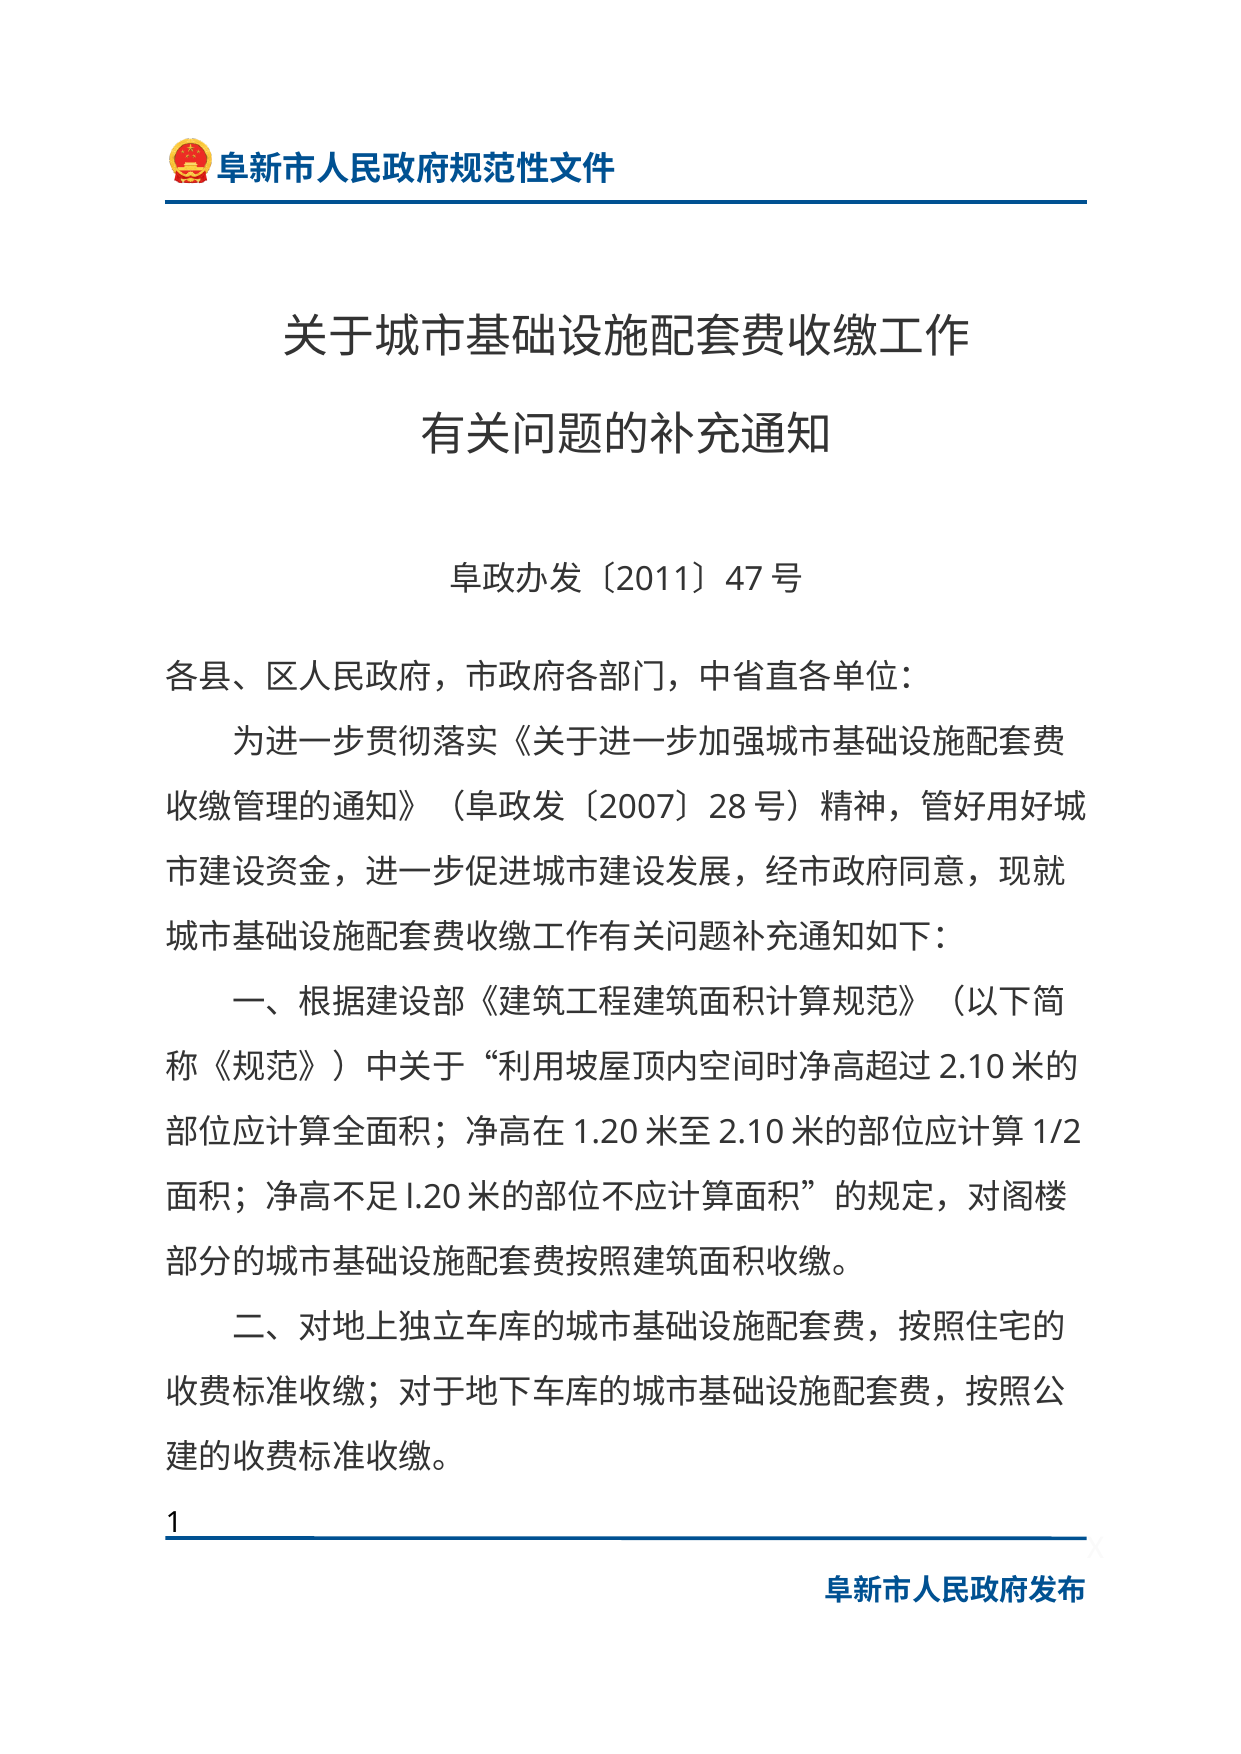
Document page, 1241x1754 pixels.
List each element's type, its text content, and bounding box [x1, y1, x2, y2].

text 二、对地上独立车库的城市基础设施配套费，按照住宅的收费标准收缴；对于地下车库的城市基础设施配套费，按照公建的收费标准收缴。 [165, 1291, 1087, 1486]
text 阜政办发〔2011〕47号 [165, 544, 1087, 609]
picture [165, 136, 216, 187]
text 为进一步贯彻落实《关于进一步加强城市基础设施配套费收缴管理的通知》（阜政发〔2007〕28号）精神，管好用好城市建设资金，进一步促进城市建设发展，经市政府同意，现就城市基础设施配套费收缴工作有关问题补充通知如下： [165, 706, 1087, 966]
text 关于城市基础设施配套费收缴工作 [165, 284, 1087, 381]
text 各县、区人民政府，市政府各部门，中省直各单位： [165, 641, 1087, 706]
text 一、根据建设部《建筑工程建筑面积计算规范》（以下简称《规范》）中关于“利用坡屋顶内空间时净高超过2.10米的部位应计算全面积；净高在1.20米至2.10米的部位应计算1/2 面积；净高不足l.20米的部位不应计算面积”的规定，对阁楼部分的城市基础设施配套费按照建筑面积收缴。 [165, 966, 1087, 1291]
text 有关问题的补充通知 [165, 381, 1087, 479]
